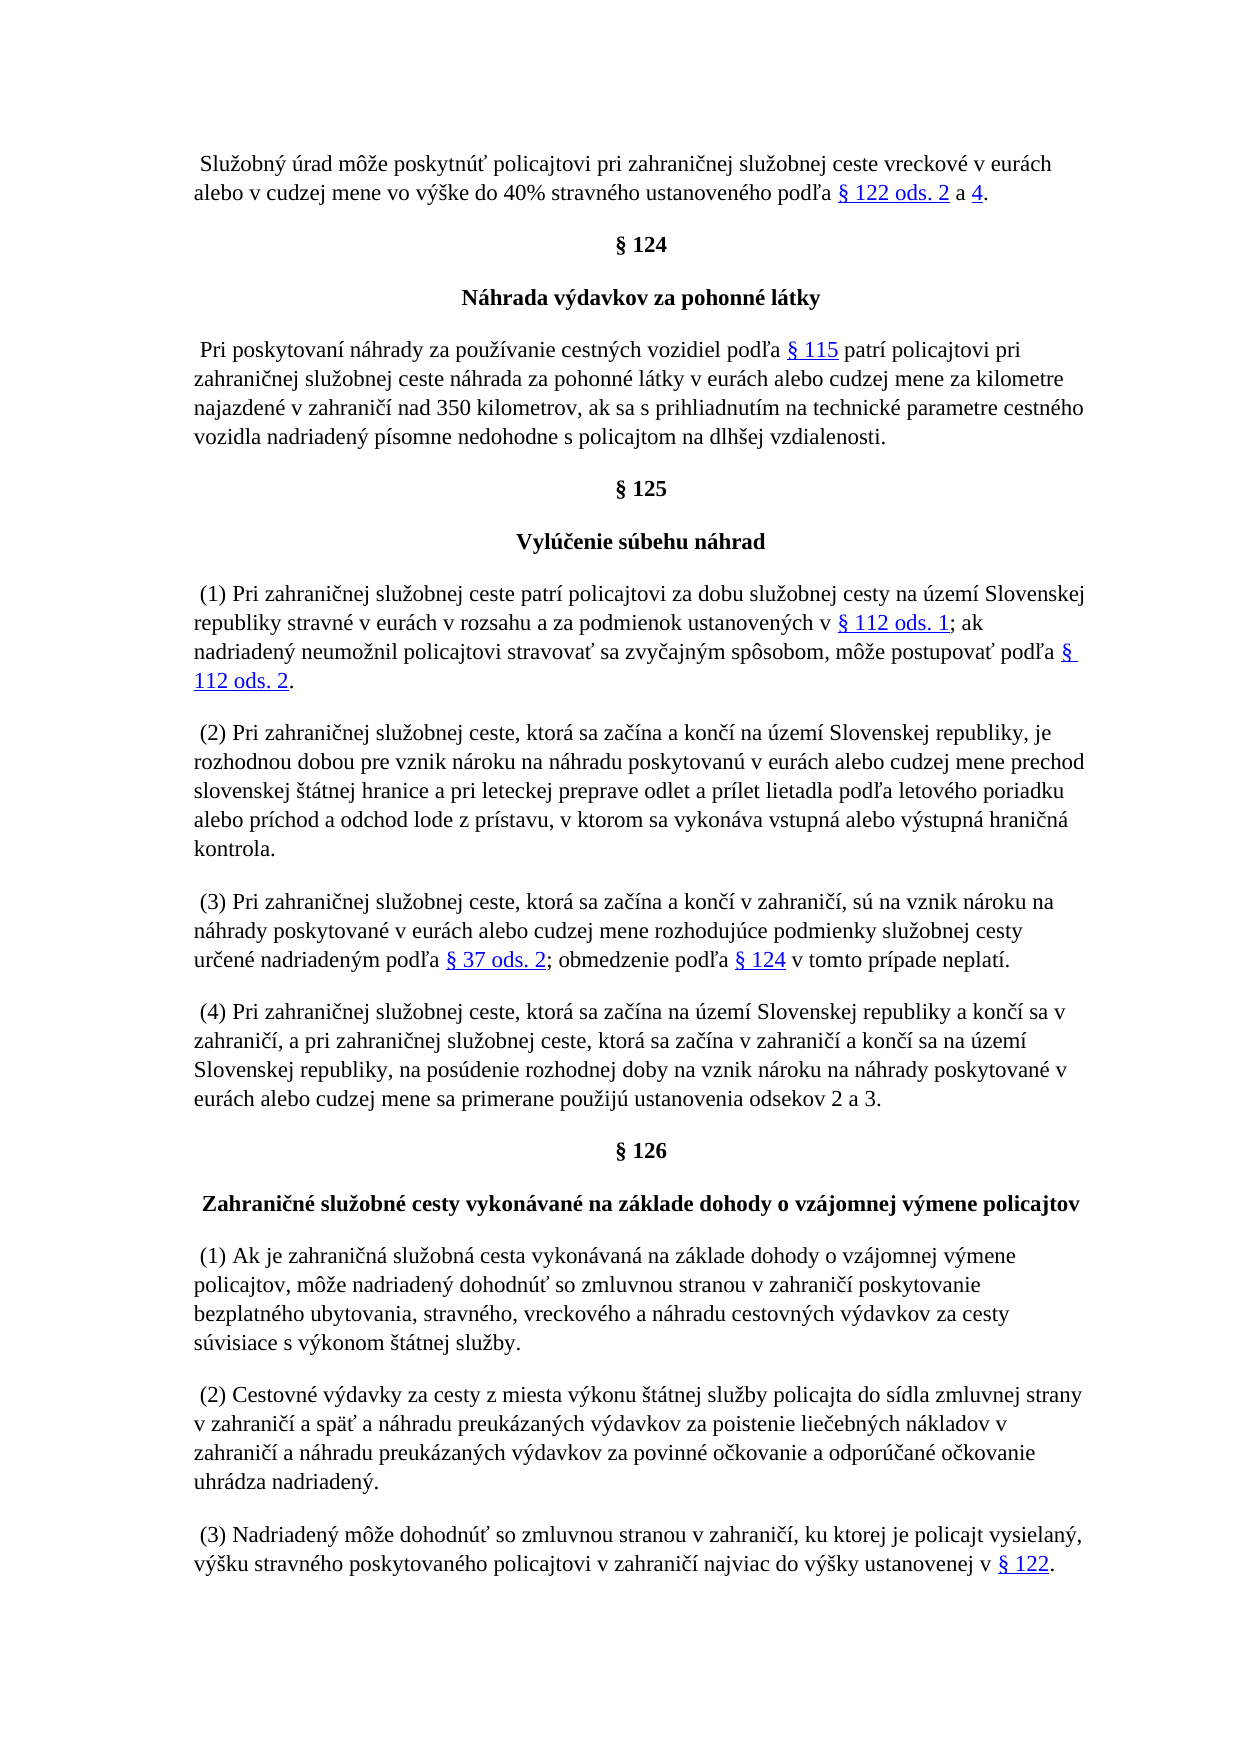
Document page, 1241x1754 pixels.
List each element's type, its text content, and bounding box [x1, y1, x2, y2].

text Vylúčenie súbehu náhrad [186, 528, 1090, 554]
text (2) Pri zahraničnej služobnej ceste, ktorá sa začína a končí na území Slovenskej republiky, je rozhodnou dobou pre vznik nároku na náhradu poskytovanú v eurách alebo cudzej mene prechod slovenskej štátnej hranice a pri leteckej preprave odlet a prílet lietadla podľa letového poriadku alebo príchod a odchod lode z prístavu, v ktorom sa vykonáva vstupná alebo výstupná hraničná kontrola. [194, 719, 1090, 862]
text Zahraničné služobné cesty vykonávané na základe dohody o vzájomnej výmene policajtov [186, 1190, 1090, 1216]
text Služobný úrad môže poskytnúť policajtovi pri zahraničnej služobnej ceste vreckové v eurách alebo v cudzej mene vo výške do 40% stravného ustanoveného podľa § 122 ods. 2 a 4. [194, 150, 1090, 205]
text (2) Cestovné výdavky za cesty z miesta výkonu štátnej služby policajta do sídla zmluvnej strany v zahraničí a späť a náhradu preukázaných výdavkov za poistenie liečebných nákladov v zahraničí a náhradu preukázaných výdavkov za povinné očkovanie a odporúčané očkovanie uhrádza nadriadený. [194, 1381, 1090, 1494]
text Pri poskytovaní náhrady za používanie cestných vozidiel podľa § 115 patrí policajtovi pri zahraničnej služobnej ceste náhrada za pohonné látky v eurách alebo cudzej mene za kilometre najazdené v zahraničí nad 350 kilometrov, ak sa s prihliadnutím na technické parametre cestného vozidla nadriadený písomne nedohodne s policajtom na dlhšej vzdialenosti. [194, 336, 1090, 449]
text (4) Pri zahraničnej služobnej ceste, ktorá sa začína na území Slovenskej republiky a končí sa v zahraničí, a pri zahraničnej služobnej ceste, ktorá sa začína v zahraničí a končí sa na území Slovenskej republiky, na posúdenie rozhodnej doby na vznik nároku na náhrady poskytované v eurách alebo cudzej mene sa primerane použijú ustanovenia odsekov 2 a 3. [194, 998, 1090, 1111]
text (1) Pri zahraničnej služobnej ceste patrí policajtovi za dobu služobnej cesty na území Slovenskej republiky stravné v eurách v rozsahu a za podmienok ustanovených v § 112 ods. 1; ak nadriadený neumožnil policajtovi stravovať sa zvyčajným spôsobom, môže postupovať podľa § 112 ods. 2. [194, 580, 1090, 693]
text § 124 [186, 231, 1090, 258]
text (3) Nadriadený môže dohodnúť so zmluvnou stranou v zahraničí, ku ktorej je policajt vysielaný, výšku stravného poskytovaného policajtovi v zahraničí najviac do výšky ustanovenej v § 122. [194, 1521, 1090, 1576]
text § 125 [186, 475, 1090, 502]
text Náhrada výdavkov za pohonné látky [186, 284, 1090, 310]
text § 126 [186, 1137, 1090, 1164]
text (3) Pri zahraničnej služobnej ceste, ktorá sa začína a končí v zahraničí, sú na vznik nároku na náhrady poskytované v eurách alebo cudzej mene rozhodujúce podmienky služobnej cesty určené nadriadeným podľa § 37 ods. 2; obmedzenie podľa § 124 v tomto prípade neplatí. [194, 888, 1090, 972]
text (1) Ak je zahraničná služobná cesta vykonávaná na základe dohody o vzájomnej výmene policajtov, môže nadriadený dohodnúť so zmluvnou stranou v zahraničí poskytovanie bezplatného ubytovania, stravného, vreckového a náhradu cestovných výdavkov za cesty súvisiace s výkonom štátnej služby. [194, 1242, 1090, 1355]
